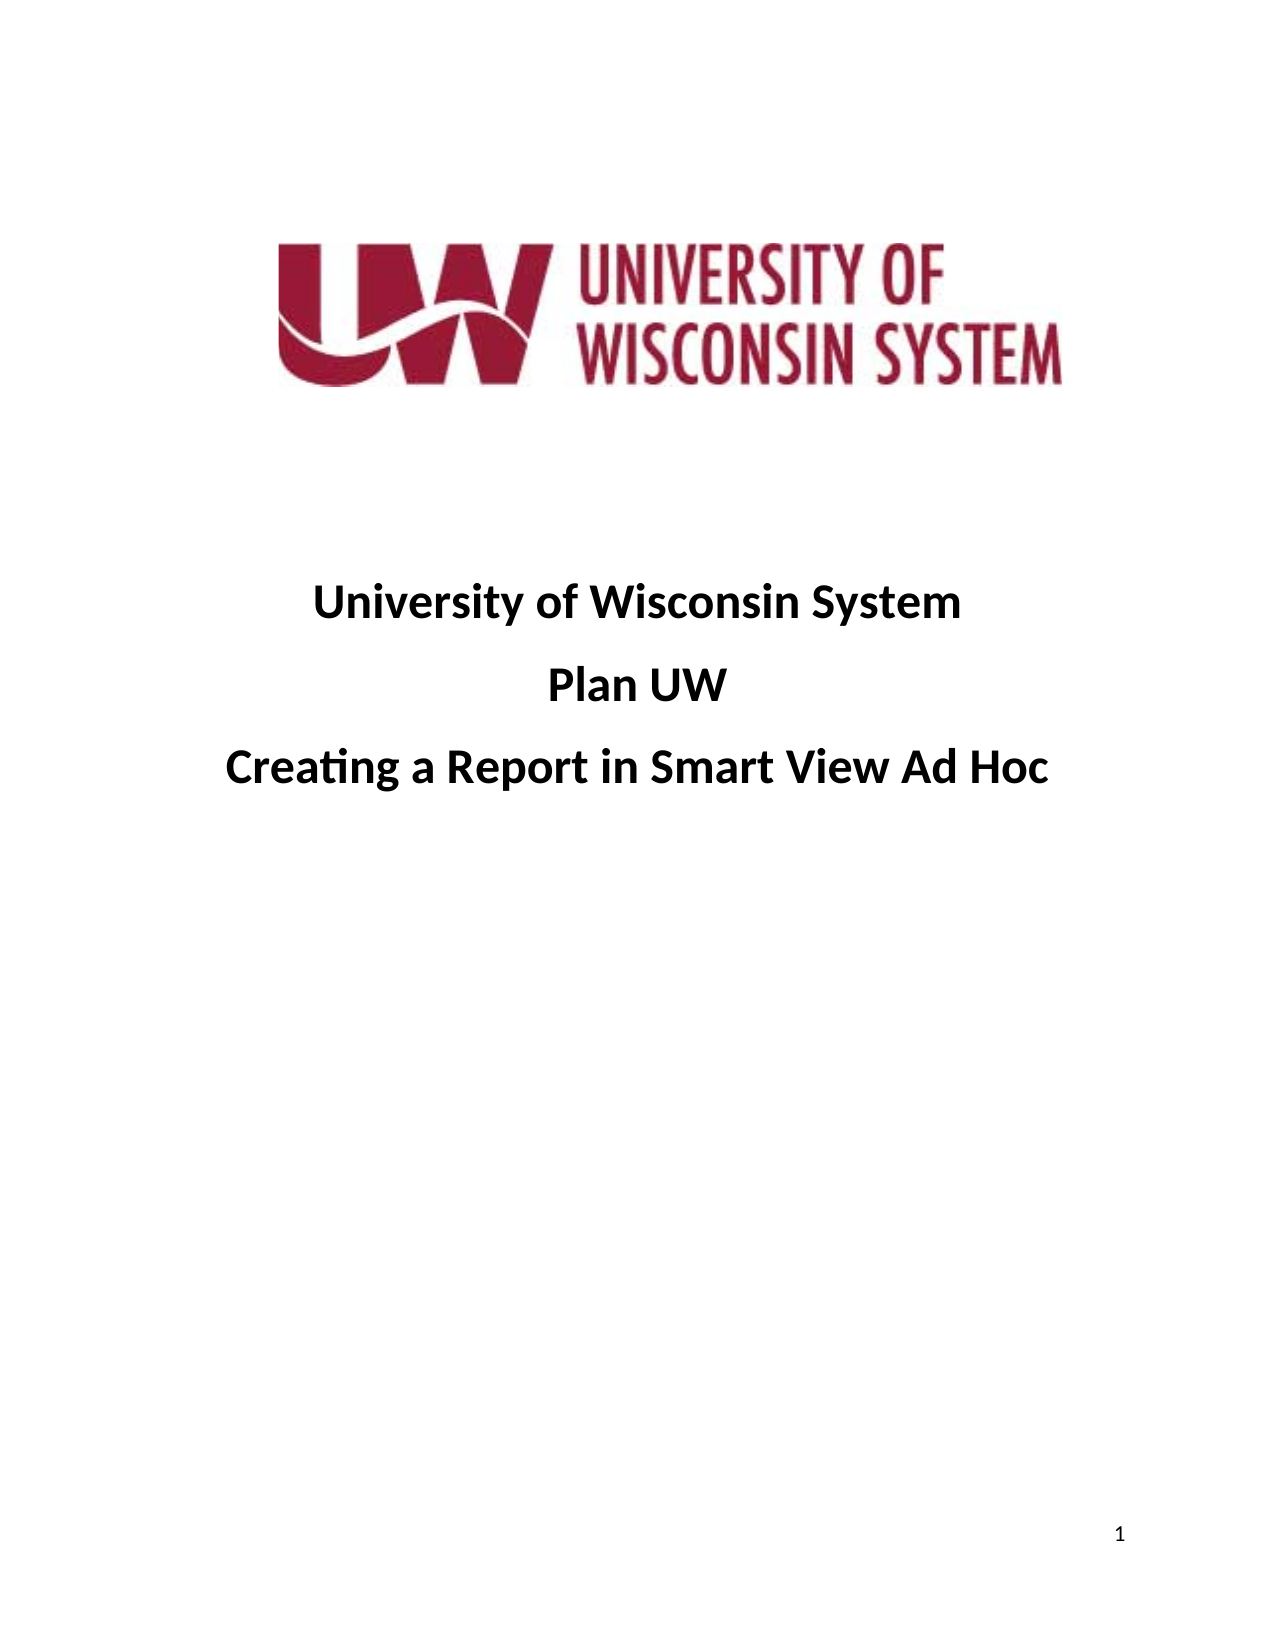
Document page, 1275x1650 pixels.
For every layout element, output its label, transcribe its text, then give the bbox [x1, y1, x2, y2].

text University of Wisconsin System [150, 570, 1125, 631]
text Plan UW [150, 653, 1125, 714]
text Creating a Report in Smart View Ad Hoc [150, 735, 1125, 826]
picture [278, 243, 1063, 387]
